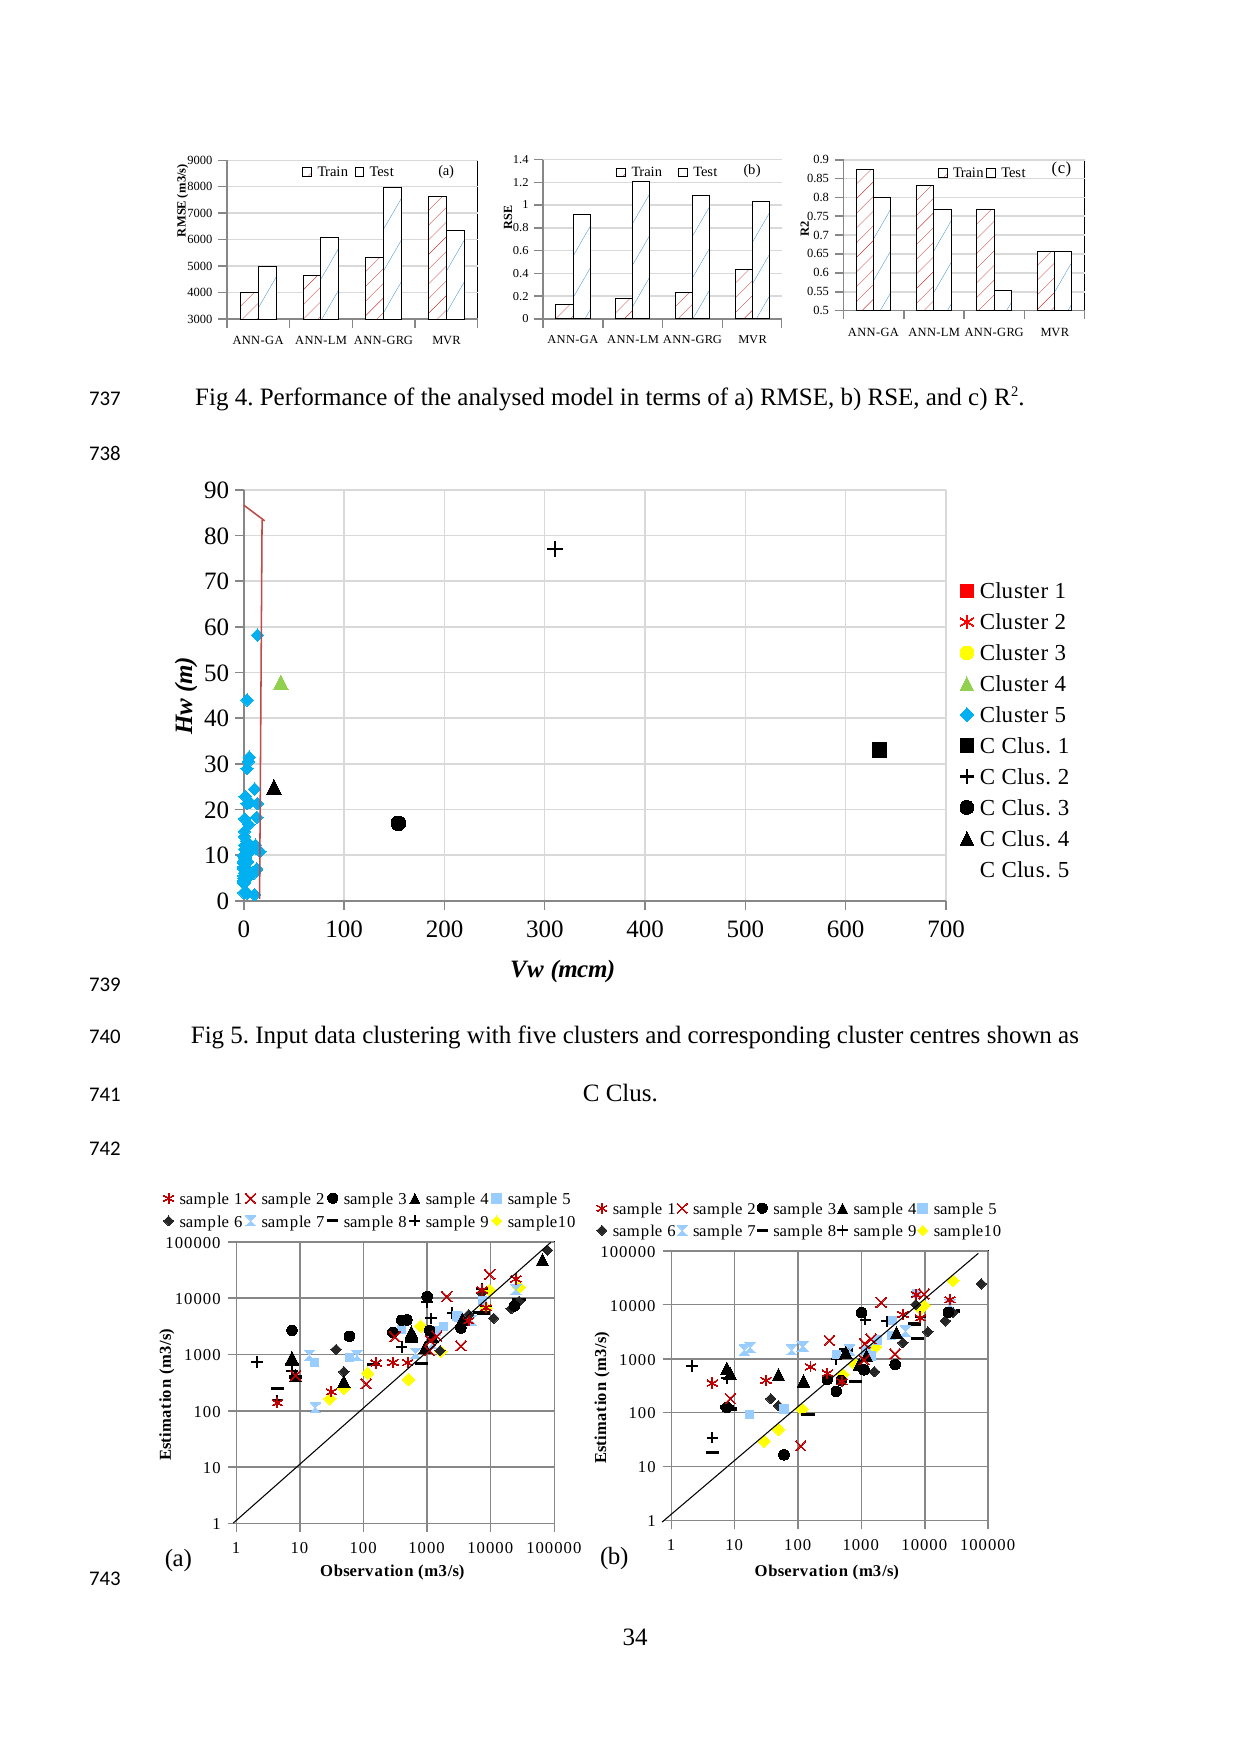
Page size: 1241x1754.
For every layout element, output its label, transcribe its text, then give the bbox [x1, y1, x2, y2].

table_header [483, 150, 782, 382]
table_header [782, 150, 1091, 382]
text Fig 4. Performance of the analysed model in terms of a) RMSE, b) RSE, and c) R2. [150, 382, 1090, 411]
text Fig 5. Input data clustering with five clusters and corresponding cluster centres shown as C Clus. [150, 1021, 1090, 1107]
table_header [158, 150, 483, 382]
